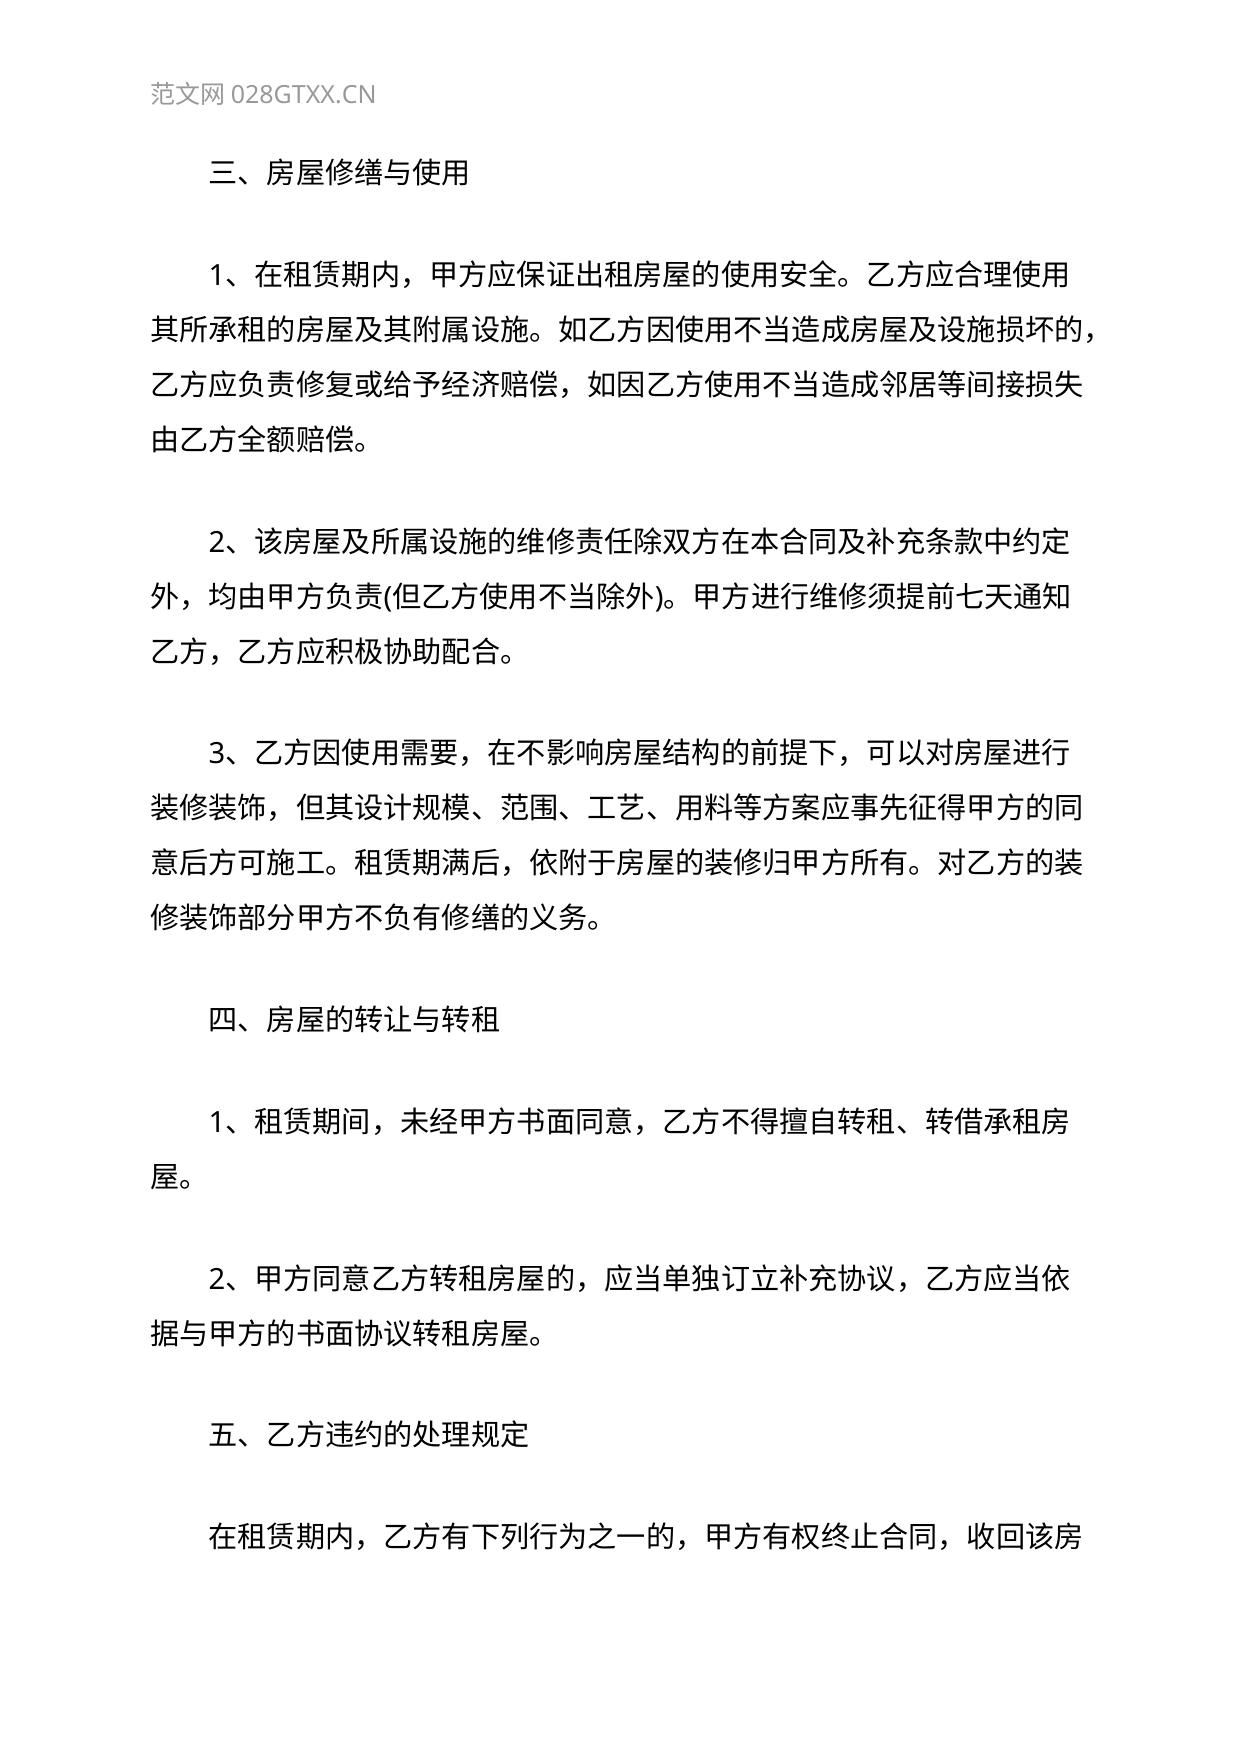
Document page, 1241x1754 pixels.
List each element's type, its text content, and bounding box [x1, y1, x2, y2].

text 2、甲方同意乙方转租房屋的，应当单独订立补充协议，乙方应当依据与甲方的书面协议转租房屋。 [150, 1255, 1090, 1352]
text 2、该房屋及所属设施的维修责任除双方在本合同及补充条款中约定外，均由甲方负责(但乙方使用不当除外)。甲方进行维修须提前七天通知乙方，乙方应积极协助配合。 [150, 518, 1090, 671]
text 1、租赁期间，未经甲方书面同意，乙方不得擅自转租、转借承租房屋。 [150, 1098, 1090, 1196]
text 1、在租赁期内，甲方应保证出租房屋的使用安全。乙方应合理使用其所承租的房屋及其附属设施。如乙方因使用不当造成房屋及设施损坏的，乙方应负责修复或给予经济赔偿，如因乙方使用不当造成邻居等间接损失由乙方全额赔偿。 [150, 252, 1090, 459]
text 五、乙方违约的处理规定 [150, 1412, 1090, 1454]
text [150, 1514, 1090, 1556]
text 四、房屋的转让与转租 [150, 997, 1090, 1039]
text 三、房屋修缮与使用 [150, 150, 1090, 192]
text 3、乙方因使用需要，在不影响房屋结构的前提下，可以对房屋进行装修装饰，但其设计规模、范围、工艺、用料等方案应事先征得甲方的同意后方可施工。租赁期满后，依附于房屋的装修归甲方所有。对乙方的装修装饰部分甲方不负有修缮的义务。 [150, 730, 1090, 937]
